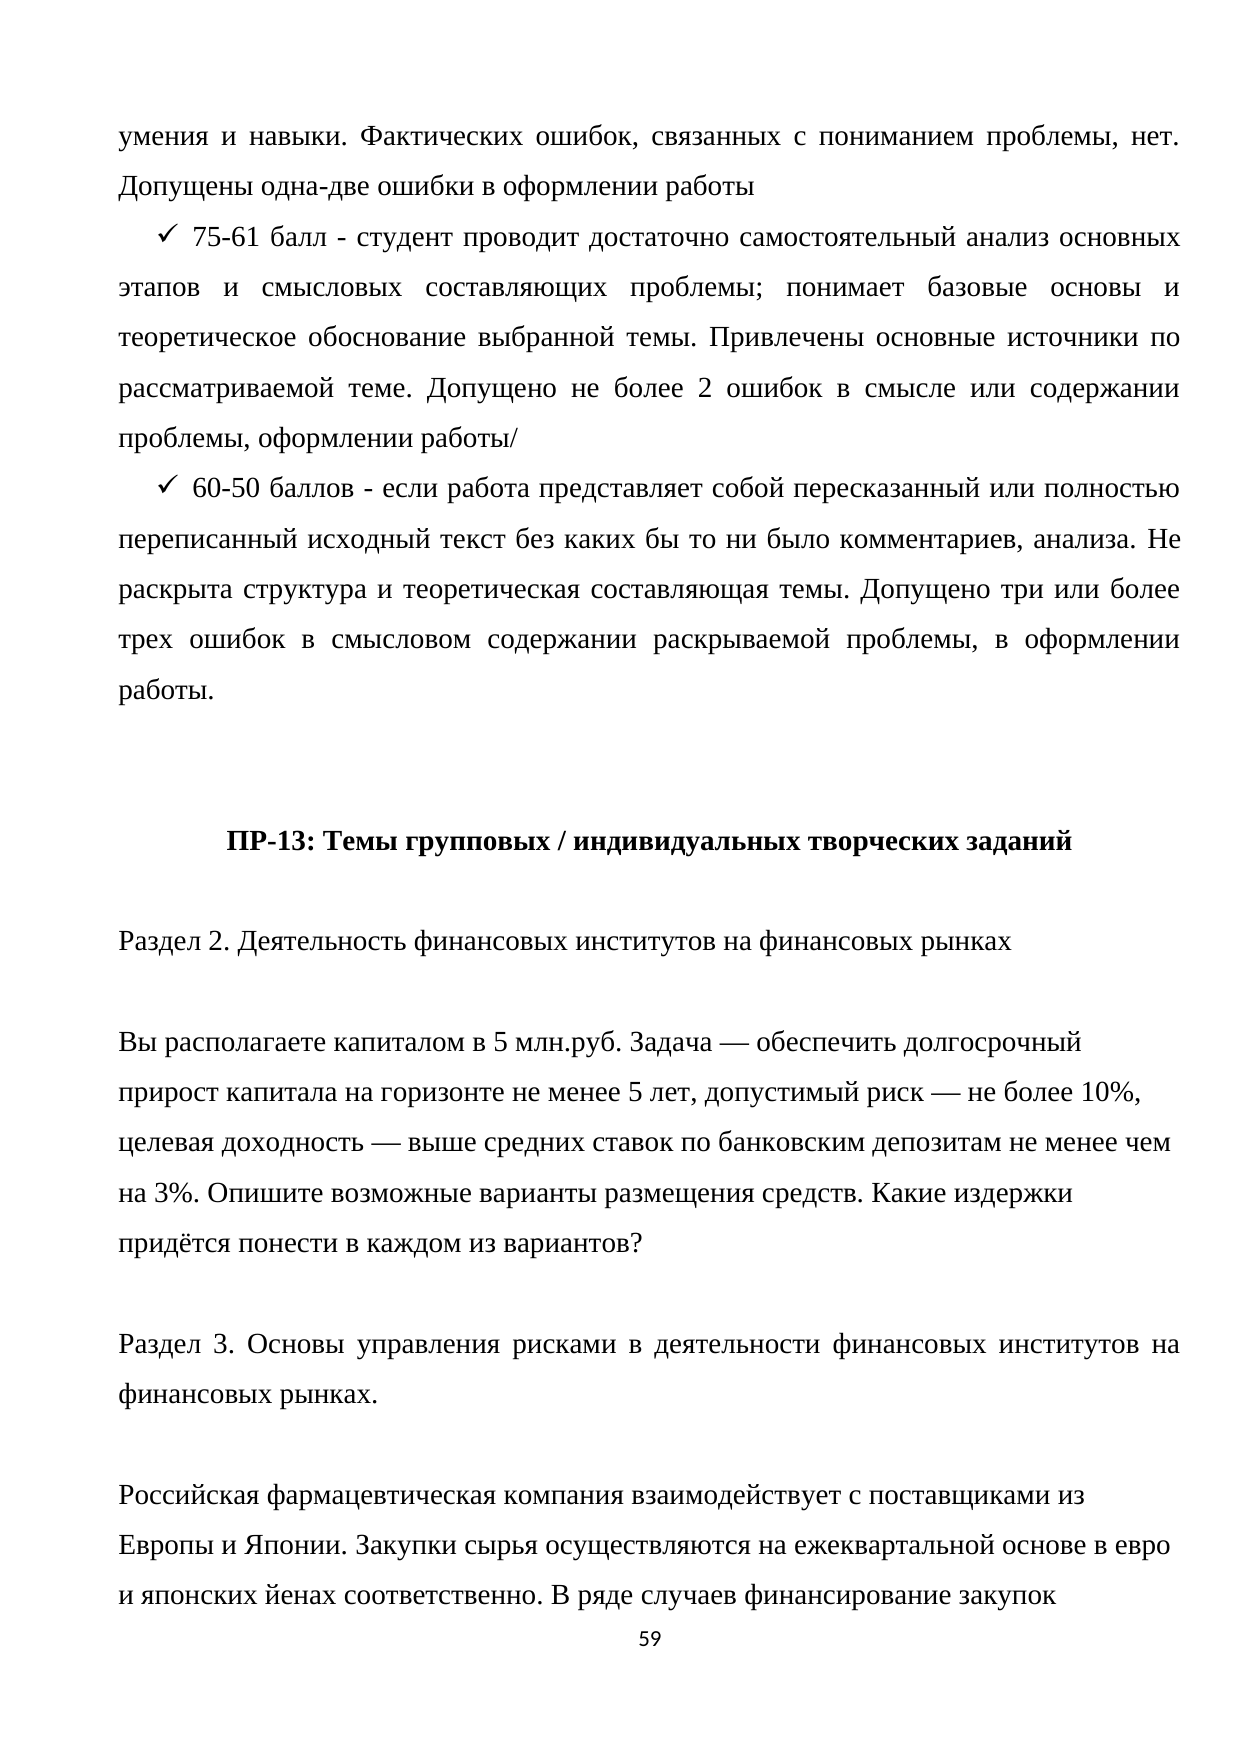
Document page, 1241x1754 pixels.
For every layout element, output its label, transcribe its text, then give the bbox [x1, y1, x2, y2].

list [118, 118, 1181, 202]
text ПР-13: Темы групповых / индивидуальных творческих заданий [118, 823, 1181, 856]
text Раздел 2. Деятельность финансовых институтов на финансовых рынках [118, 923, 1181, 957]
list 60-50 баллов - если работа представляет собой пересказанный или полностью переписанный исходный текст без каких бы то ни было комментариев, анализа. Не раскрыта структура и теоретическая составляющая темы. Допущено три или более трех ошибок в смысловом содержании раскрываемой проблемы, в оформлении работы. [118, 470, 1181, 705]
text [118, 1477, 1181, 1611]
text Раздел 3. Основы управления рисками в деятельности финансовых институтов на финансовых рынках. [118, 1326, 1181, 1410]
text Вы располагаете капиталом в 5 млн.руб. Задача — обеспечить долгосрочный прирост капитала на горизонте не менее 5 лет, допустимый риск — не более 10%, целевая доходность — выше средних ставок по банковским депозитам не менее чем на 3%. Опишите возможные варианты размещения средств. Какие издержки придётся понести в каждом из вариантов? [118, 1024, 1181, 1259]
list 75-61 балл - студент проводит достаточно самостоятельный анализ основных этапов и смысловых составляющих проблемы; понимает базовые основы и теоретическое обоснование выбранной темы. Привлечены основные источники по рассматриваемой теме. Допущено не более 2 ошибок в смысле или содержании проблемы, оформлении работы/ [118, 219, 1181, 454]
